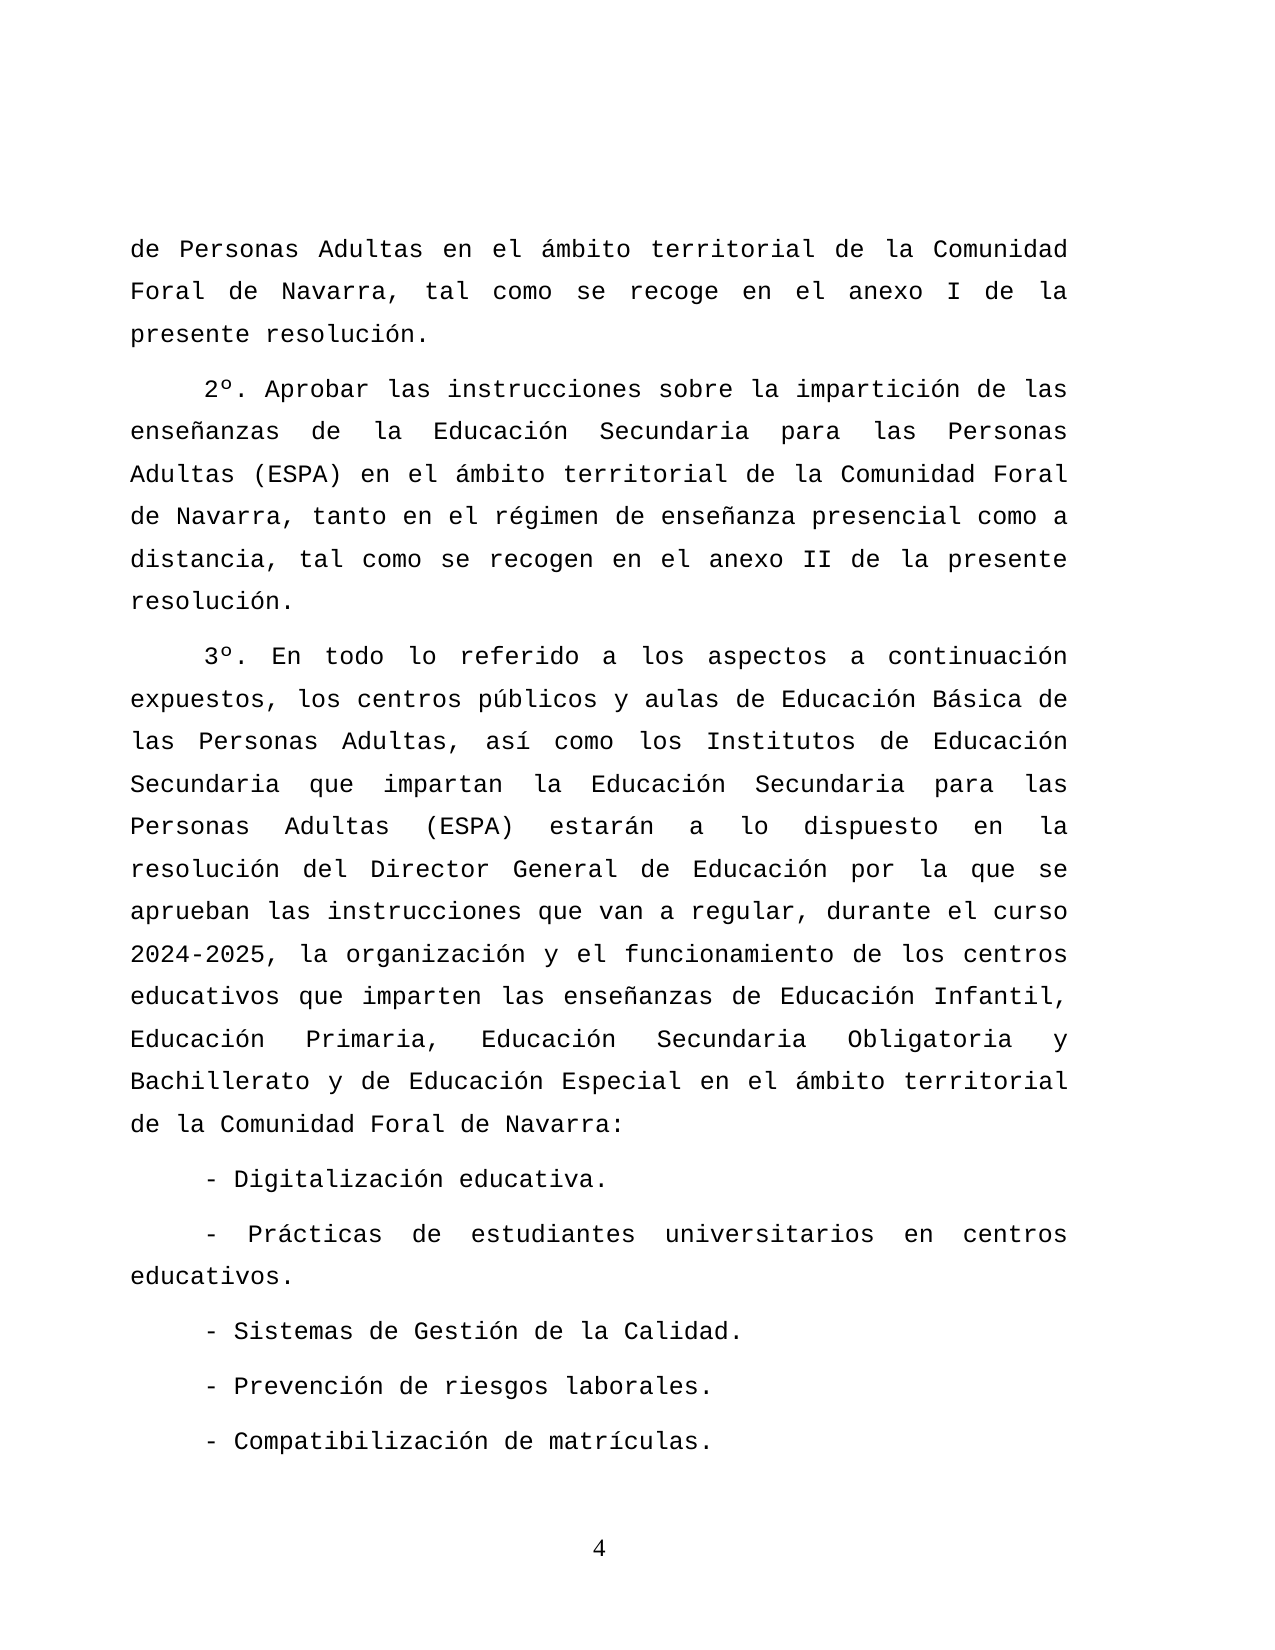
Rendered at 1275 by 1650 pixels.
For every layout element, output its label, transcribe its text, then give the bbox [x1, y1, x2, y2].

text 3º. En todo lo referido a los aspectos a continuación expuestos, los centros públicos y aulas de Educación Básica de las Personas Adultas, así como los Institutos de Educación Secundaria que impartan la Educación Secundaria para las Personas Adultas (ESPA) estarán a lo dispuesto en la resolución del Director General de Educación por la que se aprueban las instrucciones que van a regular, durante el curso 2024-2025, la organización y el funcionamiento de los centros educativos que imparten las enseñanzas de Educación Infantil, Educación Primaria, Educación Secundaria Obligatoria y Bachillerato y de Educación Especial en el ámbito territorial de la Comunidad Foral de Navarra: [130, 644, 1068, 1139]
text - Sistemas de Gestión de la Calidad. [130, 1319, 1068, 1347]
text 2º. Aprobar las instrucciones sobre la impartición de las enseñanzas de la Educación Secundaria para las Personas Adultas (ESPA) en el ámbito territorial de la Comunidad Foral de Navarra, tanto en el régimen de enseñanza presencial como a distancia, tal como se recogen en el anexo II de la presente resolución. [130, 376, 1068, 617]
text - Prevención de riesgos laborales. [130, 1374, 1068, 1402]
text - Compatibilización de matrículas. [130, 1429, 1068, 1457]
text - Digitalización educativa. [130, 1166, 1068, 1194]
text - Prácticas de estudiantes universitarios en centros educativos. [130, 1221, 1068, 1292]
